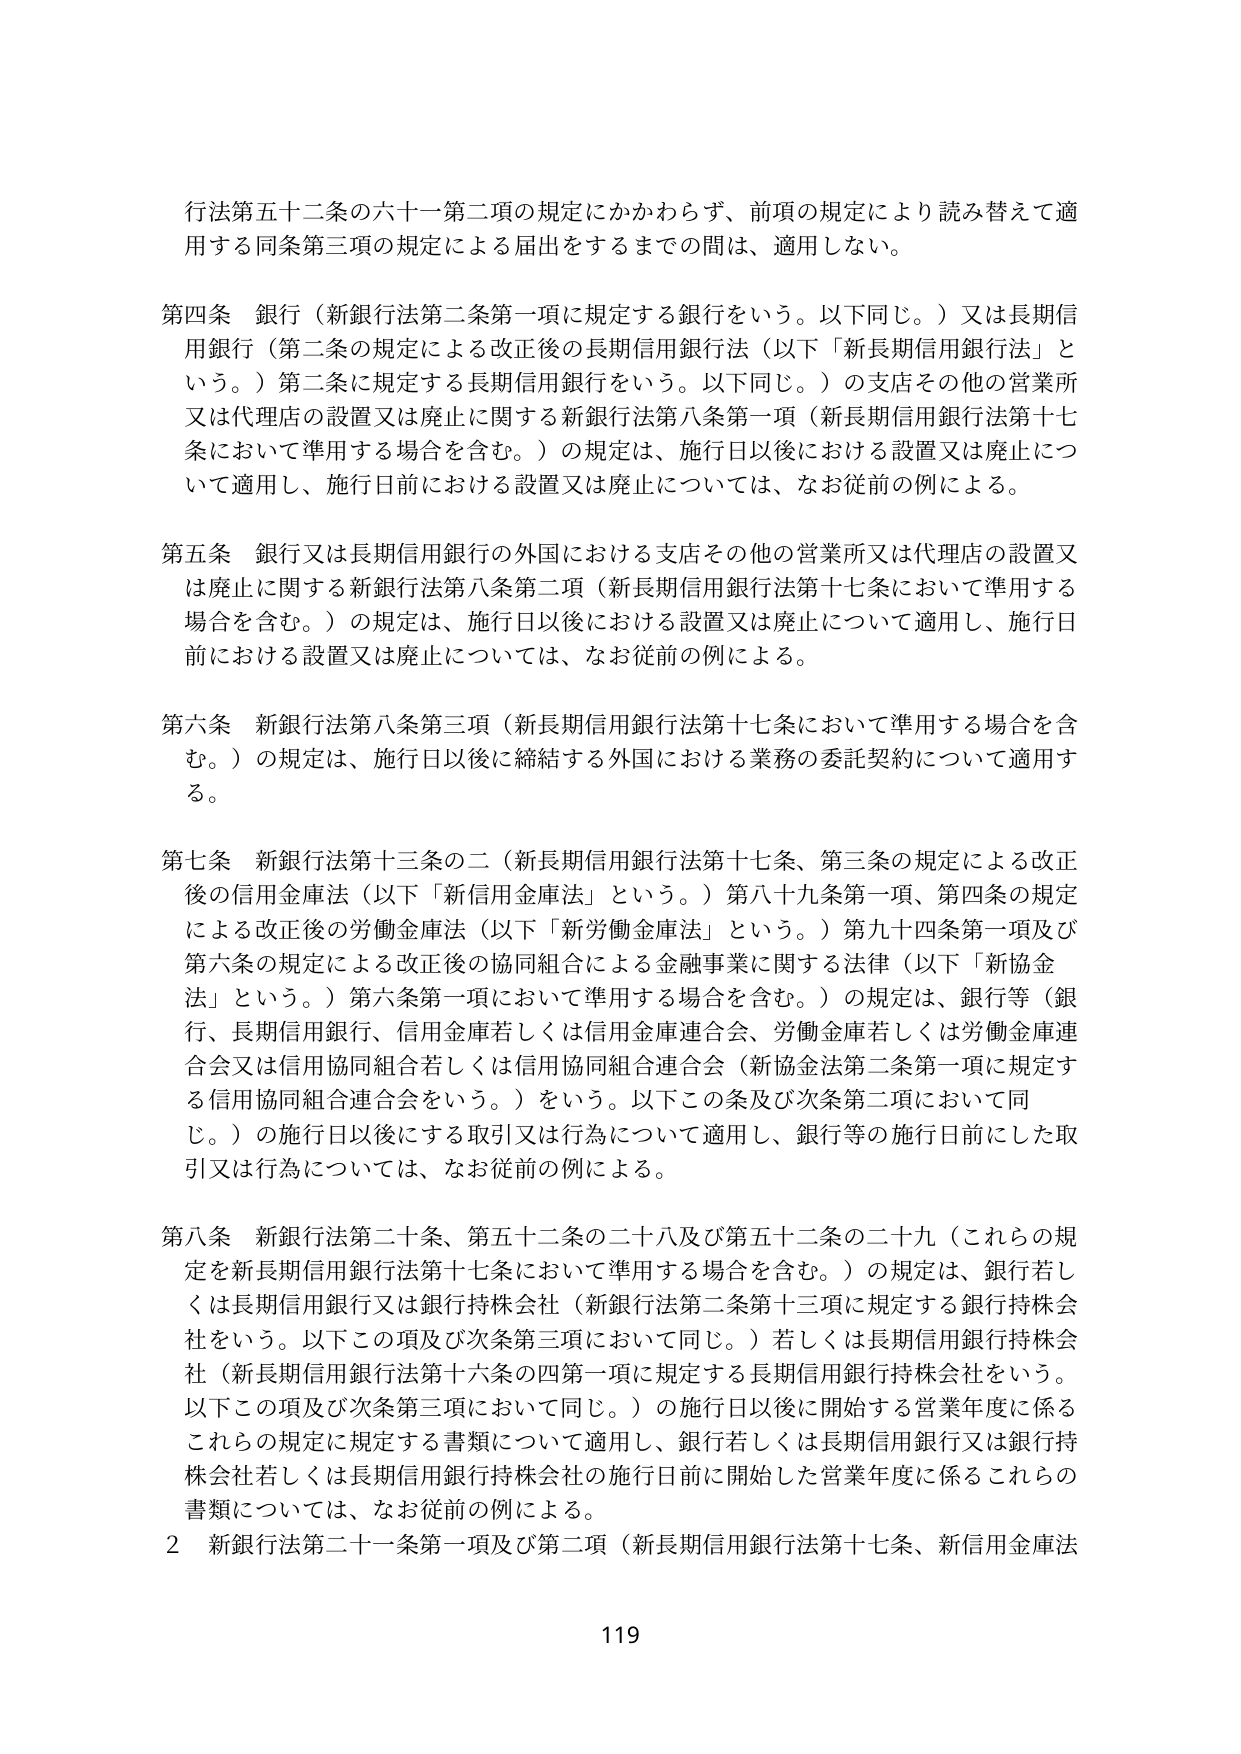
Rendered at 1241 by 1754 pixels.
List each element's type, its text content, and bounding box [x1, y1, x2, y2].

text 第七条 新銀行法第十三条の二（新長期信用銀行法第十七条、第三条の規定による改正後の信用金庫法（以下「新信用金庫法」という。）第八十九条第一項、第四条の規定による改正後の労働金庫法（以下「新労働金庫法」という。）第九十四条第一項及び第六条の規定による改正後の協同組合による金融事業に関する法律（以下「新協金法」という。）第六条第一項において準用する場合を含む。）の規定は、銀行等（銀行、長期信用銀行、信用金庫若しくは信用金庫連合会、労働金庫若しくは労働金庫連合会又は信用協同組合若しくは信用協同組合連合会（新協金法第二条第一項に規定する信用協同組合連合会をいう。）をいう。以下この条及び次条第二項において同じ。）の施行日以後にする取引又は行為について適用し、銀行等の施行日前にした取引又は行為については、なお従前の例による。 [161, 843, 1079, 1184]
text 第六条 新銀行法第八条第三項（新長期信用銀行法第十七条において準用する場合を含む。）の規定は、施行日以後に締結する外国における業務の委託契約について適用する。 [161, 706, 1079, 809]
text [161, 194, 1079, 262]
text 第八条 新銀行法第二十条、第五十二条の二十八及び第五十二条の二十九（これらの規定を新長期信用銀行法第十七条において準用する場合を含む。）の規定は、銀行若しくは長期信用銀行又は銀行持株会社（新銀行法第二条第十三項に規定する銀行持株会社をいう。以下この項及び次条第三項において同じ。）若しくは長期信用銀行持株会社（新長期信用銀行法第十六条の四第一項に規定する長期信用銀行持株会社をいう。以下この項及び次条第三項において同じ。）の施行日以後に開始する営業年度に係るこれらの規定に規定する書類について適用し、銀行若しくは長期信用銀行又は銀行持株会社若しくは長期信用銀行持株会社の施行日前に開始した営業年度に係るこれらの書類については、なお従前の例による。 [161, 1219, 1079, 1526]
text 第五条 銀行又は長期信用銀行の外国における支店その他の営業所又は代理店の設置又は廃止に関する新銀行法第八条第二項（新長期信用銀行法第十七条において準用する場合を含む。）の規定は、施行日以後における設置又は廃止について適用し、施行日前における設置又は廃止については、なお従前の例による。 [161, 535, 1079, 672]
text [161, 1526, 1079, 1560]
text 第四条 銀行（新銀行法第二条第一項に規定する銀行をいう。以下同じ。）又は長期信用銀行（第二条の規定による改正後の長期信用銀行法（以下「新長期信用銀行法」という。）第二条に規定する長期信用銀行をいう。以下同じ。）の支店その他の営業所又は代理店の設置又は廃止に関する新銀行法第八条第一項（新長期信用銀行法第十七条において準用する場合を含む。）の規定は、施行日以後における設置又は廃止について適用し、施行日前における設置又は廃止については、なお従前の例による。 [161, 296, 1079, 501]
